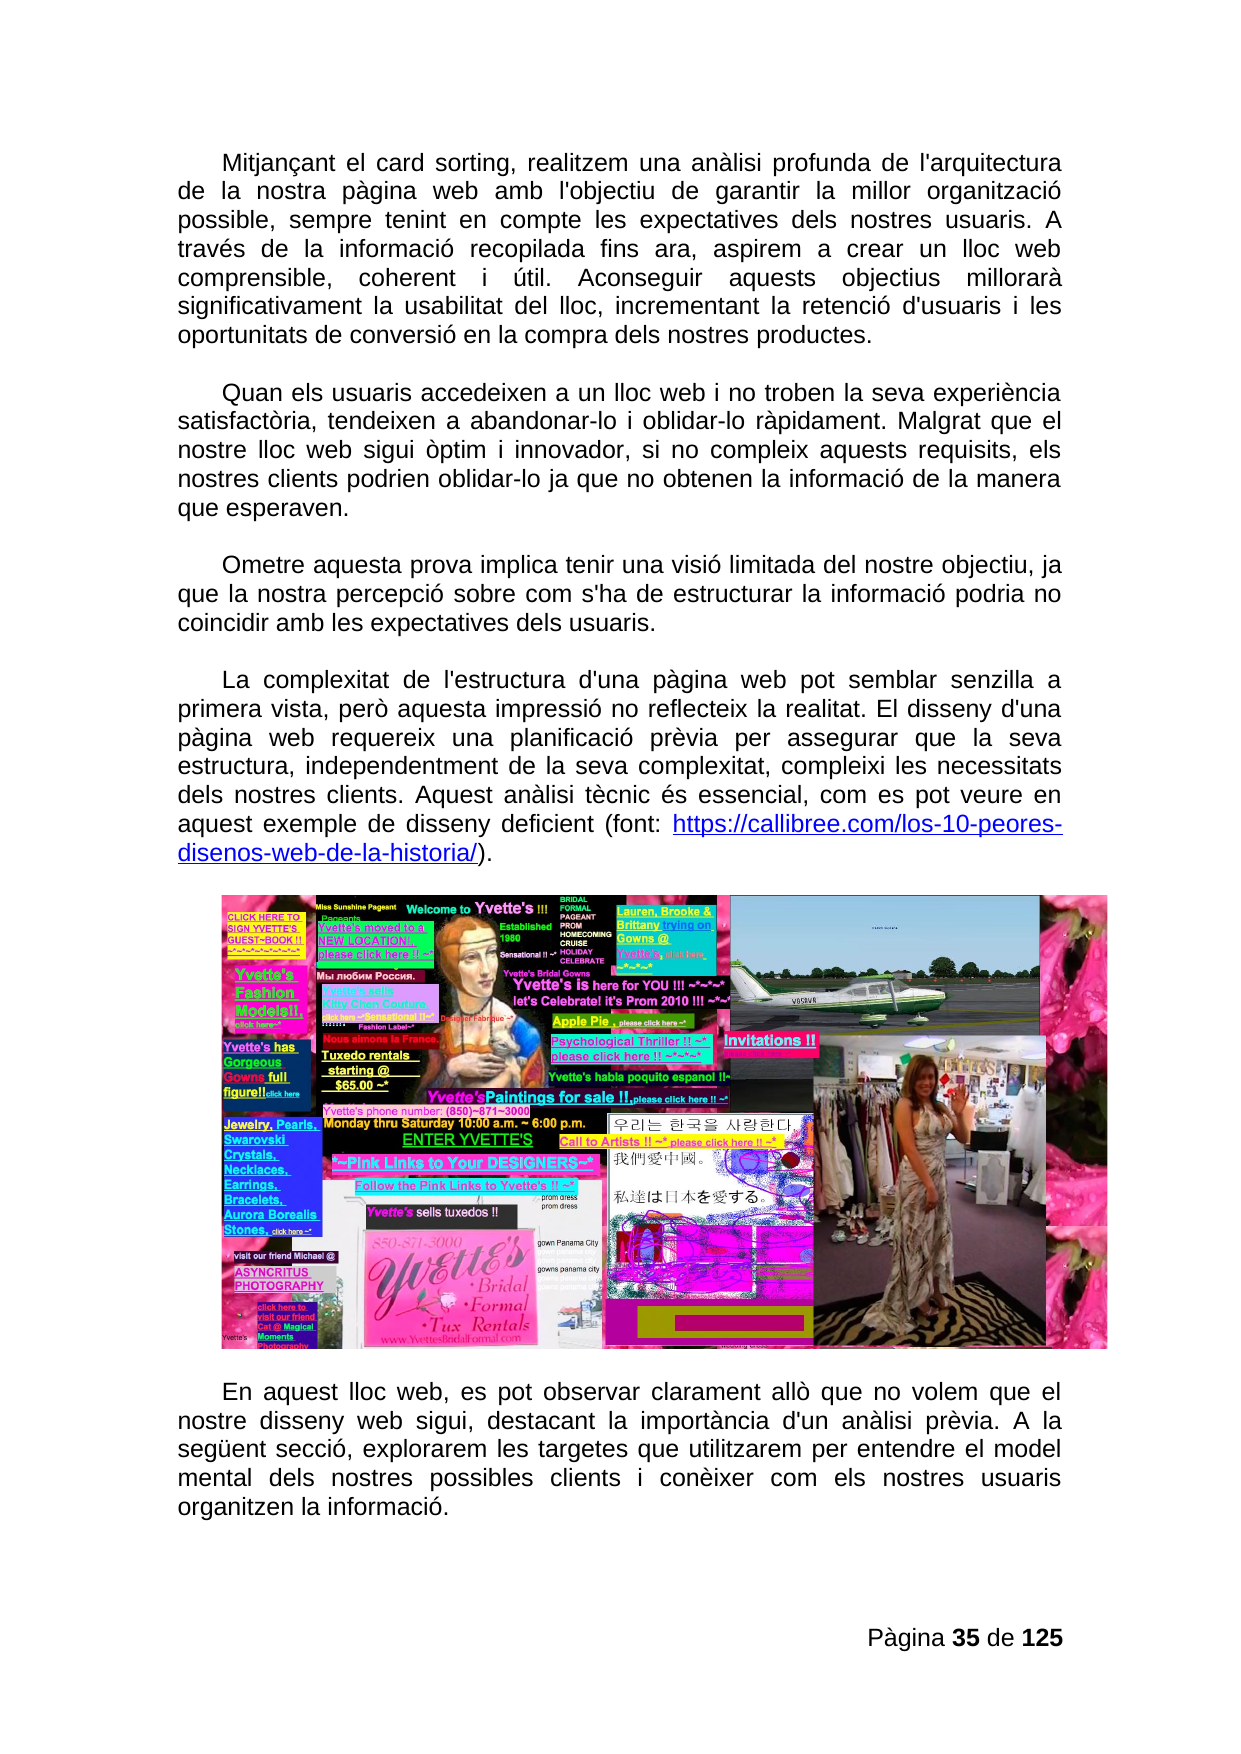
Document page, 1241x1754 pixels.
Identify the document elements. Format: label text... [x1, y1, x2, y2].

text La complexitat de l'estructura d'una pàgina web pot semblar senzilla a primera vista, però aquesta impressió no reflecteix la realitat. El disseny d'una pàgina web requereix una planificació prèvia per assegurar que la seva estructura, independentment de la seva complexitat, compleixi les necessitats dels nostres clients. Aquest anàlisi tècnic és essencial, com es pot veure en aquest exemple de disseny deficient (font: https://callibree.com/los-10-peores-disenos-web-de-la-historia/). [177, 665, 1063, 866]
text Ometre aquesta prova implica tenir una visió limitada del nostre objectiu, ja que la nostra percepció sobre com s'ha de estructurar la informació podria no coincidir amb les expectatives dels usuaris. [177, 550, 1063, 636]
text Mitjançant el card sorting, realitzem una anàlisi profunda de l'arquitectura de la nostra pàgina web amb l'objectiu de garantir la millor organització possible, sempre tenint en compte les expectatives dels nostres usuaris. A través de la informació recopilada fins ara, aspirem a crear un lloc web comprensible, coherent i útil. Aconseguir aquests objectius millorarà significativament la usabilitat del lloc, incrementant la retenció d'usuaris i les oportunitats de conversió en la compra dels nostres productes. [177, 148, 1063, 349]
text Quan els usuaris accedeixen a un lloc web i no troben la seva experiència satisfactòria, tendeixen a abandonar-lo i oblidar-lo ràpidament. Malgrat que el nostre lloc web sigui òptim i innovador, si no compleix aquests requisits, els nostres clients podrien oblidar-lo ja que no obtenen la informació de la manera que esperaven. [177, 378, 1063, 521]
text En aquest lloc web, es pot observar clarament allò que no volem que el nostre disseny web sigui, destacant la importància d'un anàlisi prèvia. A la següent secció, explorarem les targetes que utilitzarem per entendre el model mental dels nostres possibles clients i conèixer com els nostres usuaris organitzen la informació. [177, 1377, 1063, 1521]
picture [221, 895, 1108, 1349]
